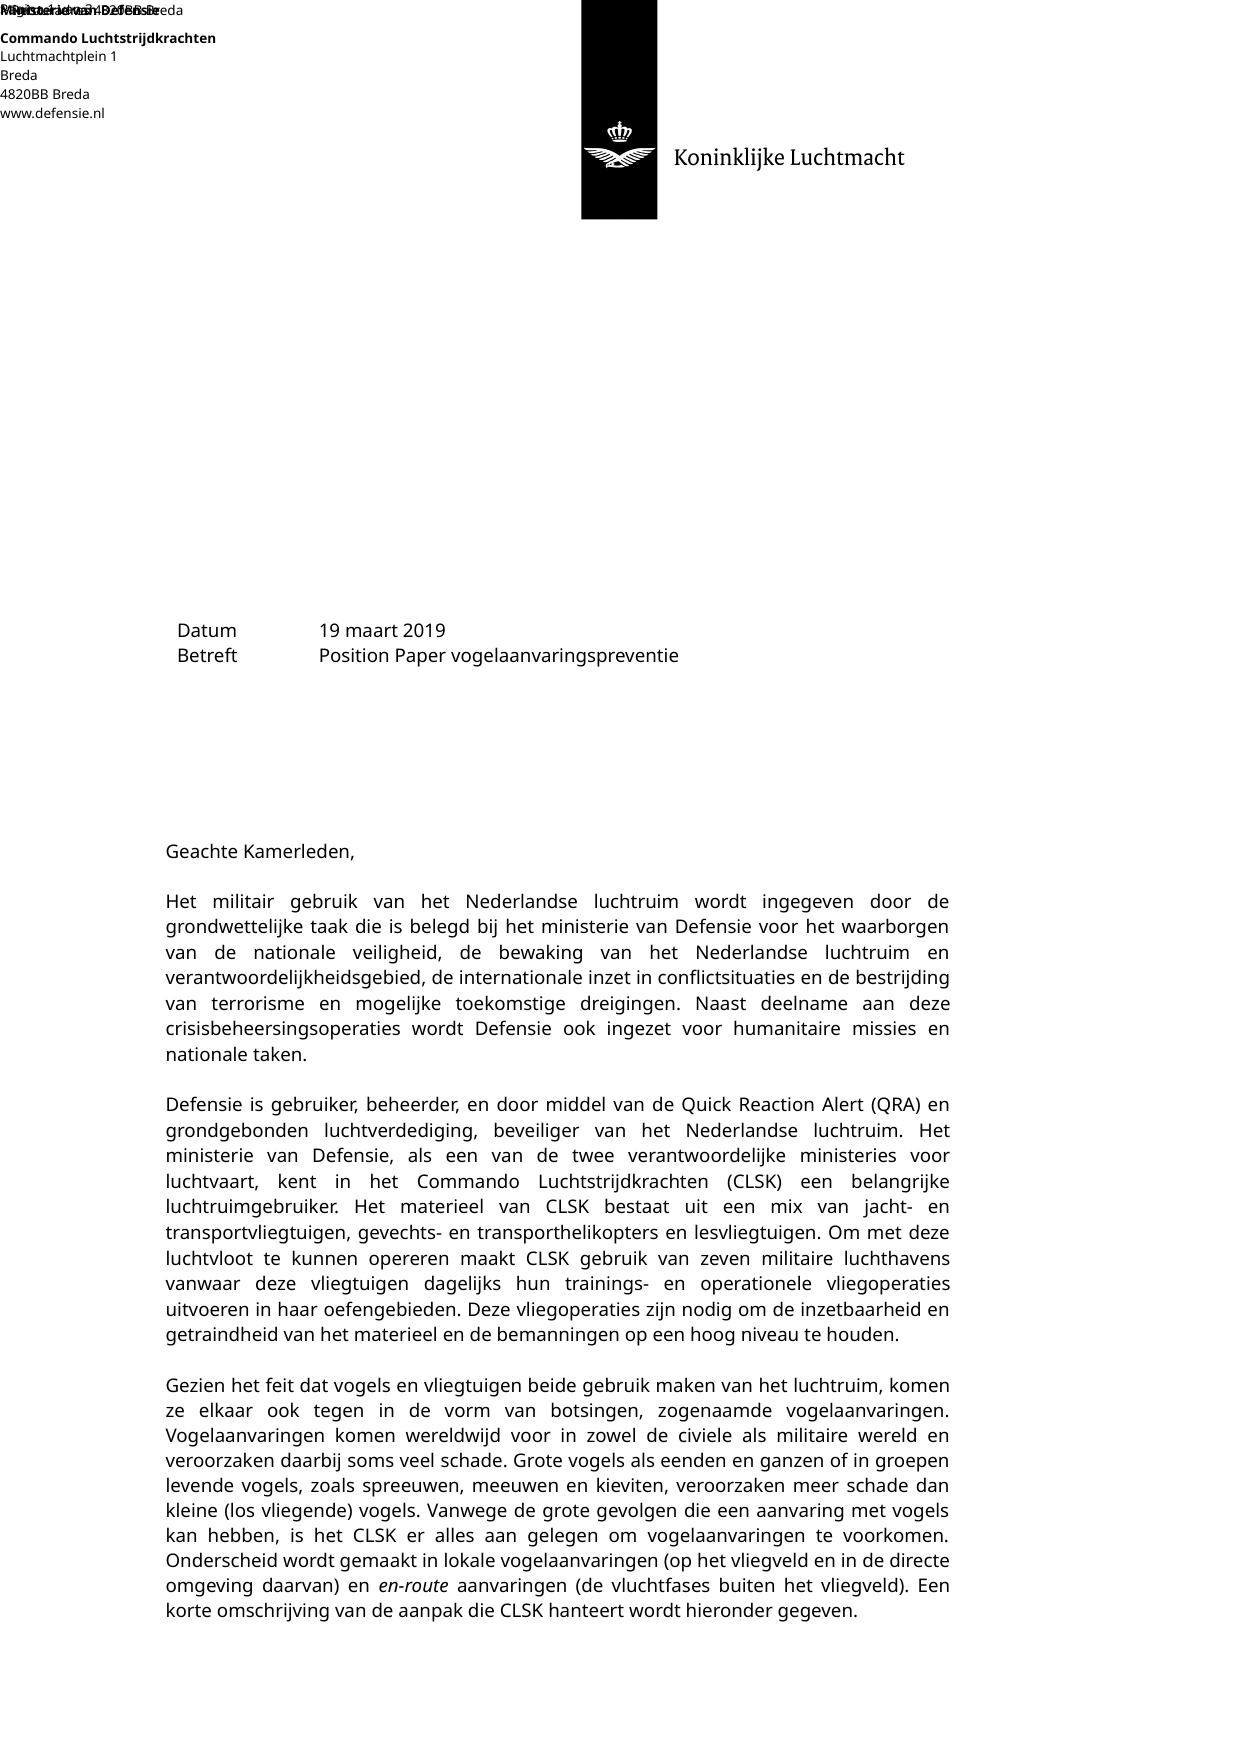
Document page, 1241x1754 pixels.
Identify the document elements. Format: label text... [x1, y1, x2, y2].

text Defensie is gebruiker, beheerder, en door middel van de Quick Reaction Alert (QRA) en grondgebonden luchtverdediging, beveiliger van het Nederlandse luchtruim. Het ministerie van Defensie, als een van de twee verantwoordelijke ministeries voor luchtvaart, kent in het Commando Luchtstrijdkrachten (CLSK) een belangrijke luchtruimgebruiker. Het materieel van CLSK bestaat uit een mix van jacht- en transportvliegtuigen, gevechts- en transporthelikopters en lesvliegtuigen. Om met deze luchtvloot te kunnen opereren maakt CLSK gebruik van zeven militaire luchthavens vanwaar deze vliegtuigen dagelijks hun trainings- en operationele vliegoperaties uitvoeren in haar oefengebieden. Deze vliegoperaties zijn nodig om de inzetbaarheid en getraindheid van het materieel en de bemanningen op een hoog niveau te houden. [165, 1092, 951, 1347]
picture [581, 0, 1042, 260]
text Geachte Kamerleden, [165, 838, 951, 863]
text Gezien het feit dat vogels en vliegtuigen beide gebruik maken van het luchtruim, komen ze elkaar ook tegen in de vorm van botsingen, zogenaamde vogelaanvaringen. Vogelaanvaringen komen wereldwijd voor in zowel de civiele als militaire wereld en veroorzaken daarbij soms veel schade. Grote vogels als eenden en ganzen of in groepen levende vogels, zoals spreeuwen, meeuwen en kieviten, veroorzaken meer schade dan kleine (los vliegende) vogels. Vanwege de grote gevolgen die een aanvaring met vogels kan hebben, is het CLSK er alles aan gelegen om vogelaanvaringen te voorkomen. Onderscheid wordt gemaakt in lokale vogelaanvaringen (op het vliegveld en in de directe omgeving daarvan) en en-route aanvaringen (de vluchtfases buiten het vliegveld). Een korte omschrijving van de aanpak die CLSK hanteert wordt hieronder gegeven. [165, 1372, 951, 1622]
text Het militair gebruik van het Nederlandse luchtruim wordt ingegeven door de grondwettelijke taak die is belegd bij het ministerie van Defensie voor het waarborgen van de nationale veiligheid, de bewaking van het Nederlandse luchtruim en verantwoordelijkheidsgebied, de internationale inzet in conflictsituaties en de bestrijding van terrorisme en mogelijke toekomstige dreigingen. Naast deelname aan deze crisisbeheersingsoperaties wordt Defensie ook ingezet voor humanitaire missies en nationale taken. [165, 888, 951, 1067]
